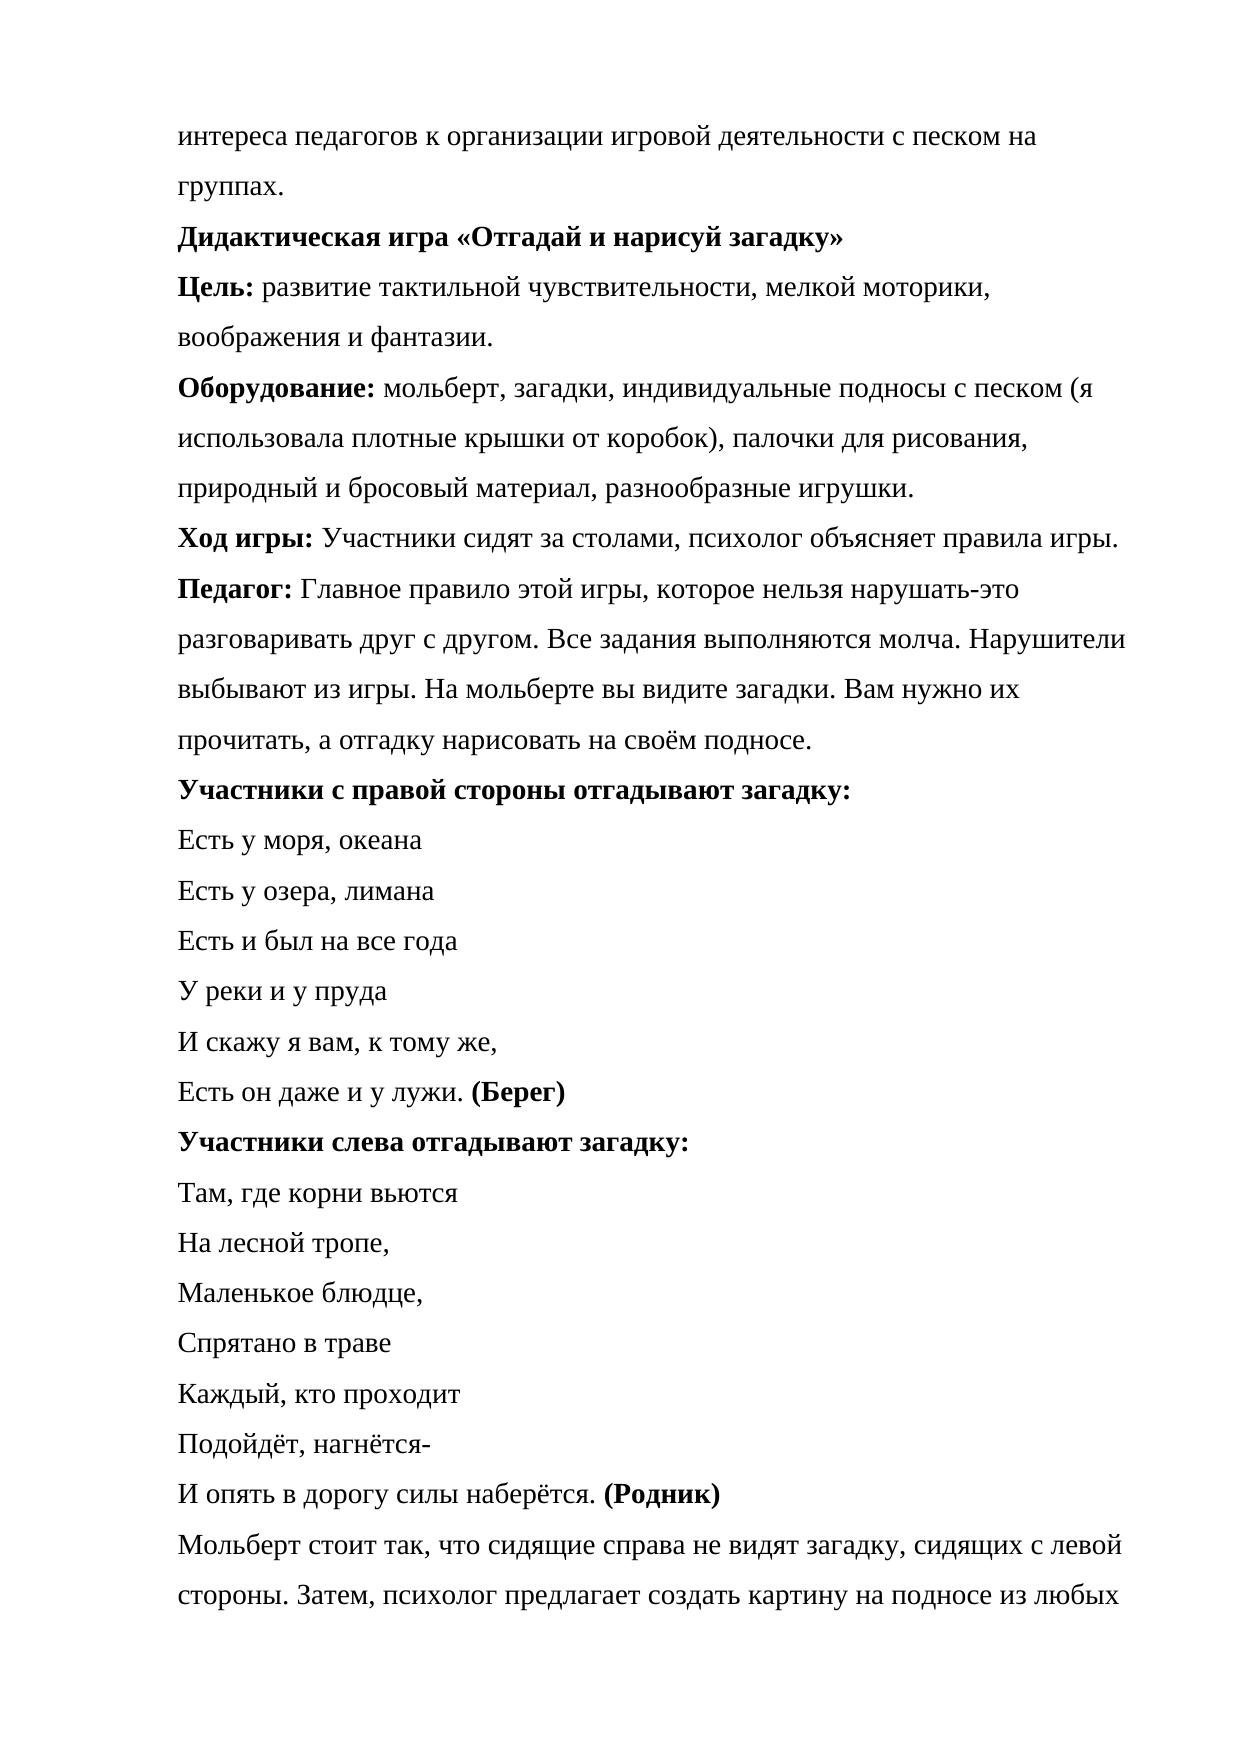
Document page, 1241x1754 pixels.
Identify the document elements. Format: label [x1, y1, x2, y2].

text [177, 118, 1152, 1611]
